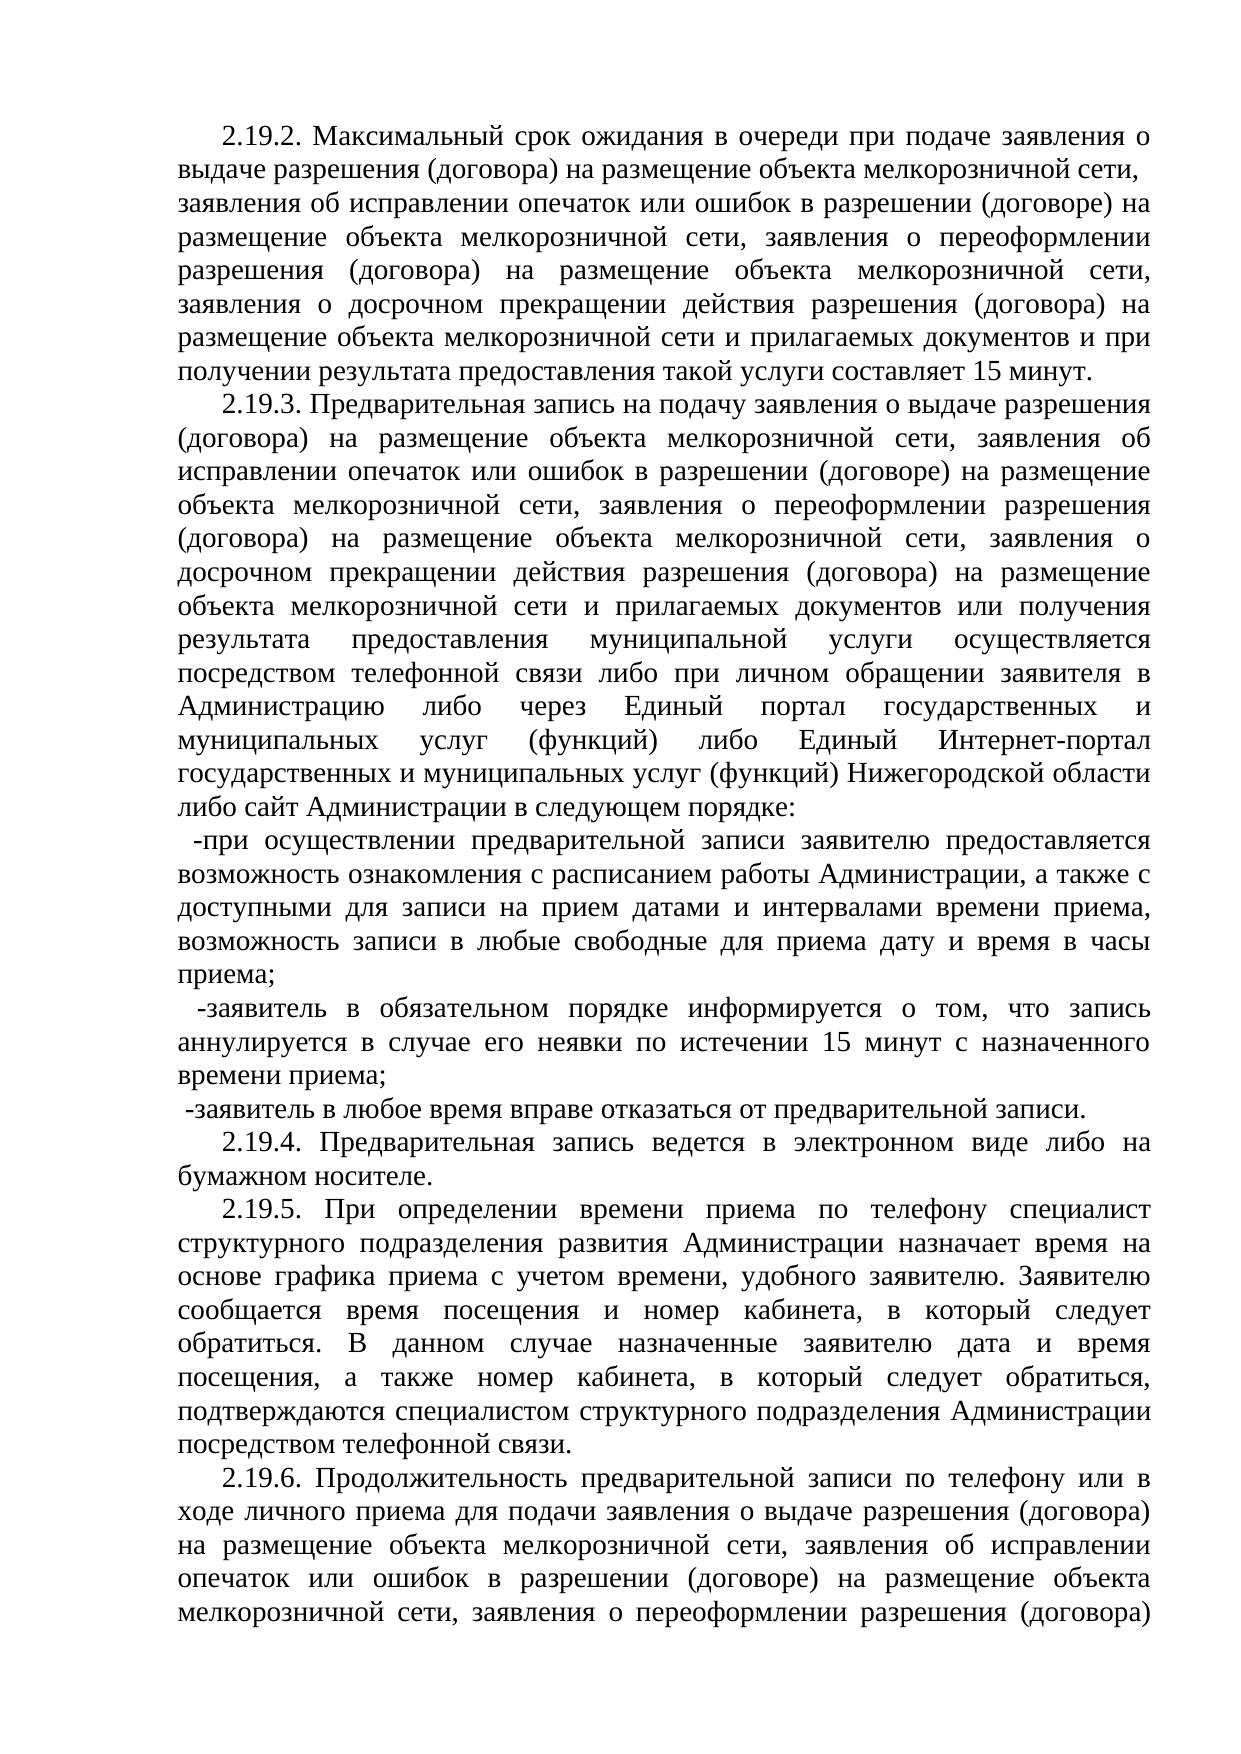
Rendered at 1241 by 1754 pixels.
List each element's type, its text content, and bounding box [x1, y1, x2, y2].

text 2.19.4. Предварительная запись ведется в электронном виде либо на бумажном носителе. [177, 1124, 1152, 1191]
text -при осуществлении предварительной записи заявителю предоставляется возможность ознакомления с расписанием работы Администрации, а также с доступными для записи на прием датами и интервалами времени приема, возможность записи в любые свободные для приема дату и время в часы приема; [177, 822, 1152, 990]
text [177, 1460, 1152, 1627]
text 2.19.2. Максимальный срок ожидания в очереди при подаче заявления о выдаче разрешения (договора) на размещение объекта мелкорозничной сети, [177, 118, 1152, 185]
text 2.19.3. Предварительная запись на подачу заявления о выдаче разрешения (договора) на размещение объекта мелкорозничной сети, заявления об исправлении опечаток или ошибок в разрешении (договоре) на размещение объекта мелкорозничной сети, заявления о переоформлении разрешения (договора) на размещение объекта мелкорозничной сети, заявления о досрочном прекращении действия разрешения (договора) на размещение объекта мелкорозничной сети и прилагаемых документов или получения результата предоставления муниципальной услуги осуществляется посредством телефонной связи либо при личном обращении заявителя в Администрацию либо через Единый портал государственных и муниципальных услуг (функций) либо Единый Интернет-портал государственных и муниципальных услуг (функций) Нижегородской области либо сайт Администрации в следующем порядке: [177, 386, 1152, 822]
text 2.19.5. При определении времени приема по телефону специалист структурного подразделения развития Администрации назначает время на основе графика приема с учетом времени, удобного заявителю. Заявителю сообщается время посещения и номер кабинета, в который следует обратиться. В данном случае назначенные заявителю дата и время посещения, а также номер кабинета, в который следует обратиться, подтверждаются специалистом структурного подразделения Администрации посредством телефонной связи. [177, 1191, 1152, 1460]
text -заявитель в обязательном порядке информируется о том, что запись аннулируется в случае его неявки по истечении 15 минут с назначенного времени приема; [177, 990, 1152, 1091]
text заявления об исправлении опечаток или ошибок в разрешении (договоре) на размещение объекта мелкорозничной сети, заявления о переоформлении разрешения (договора) на размещение объекта мелкорозничной сети, заявления о досрочном прекращении действия разрешения (договора) на размещение объекта мелкорозничной сети и прилагаемых документов и при получении результата предоставления такой услуги составляет 15 минут. [177, 185, 1152, 386]
text -заявитель в любое время вправе отказаться от предварительной записи. [177, 1091, 1152, 1124]
